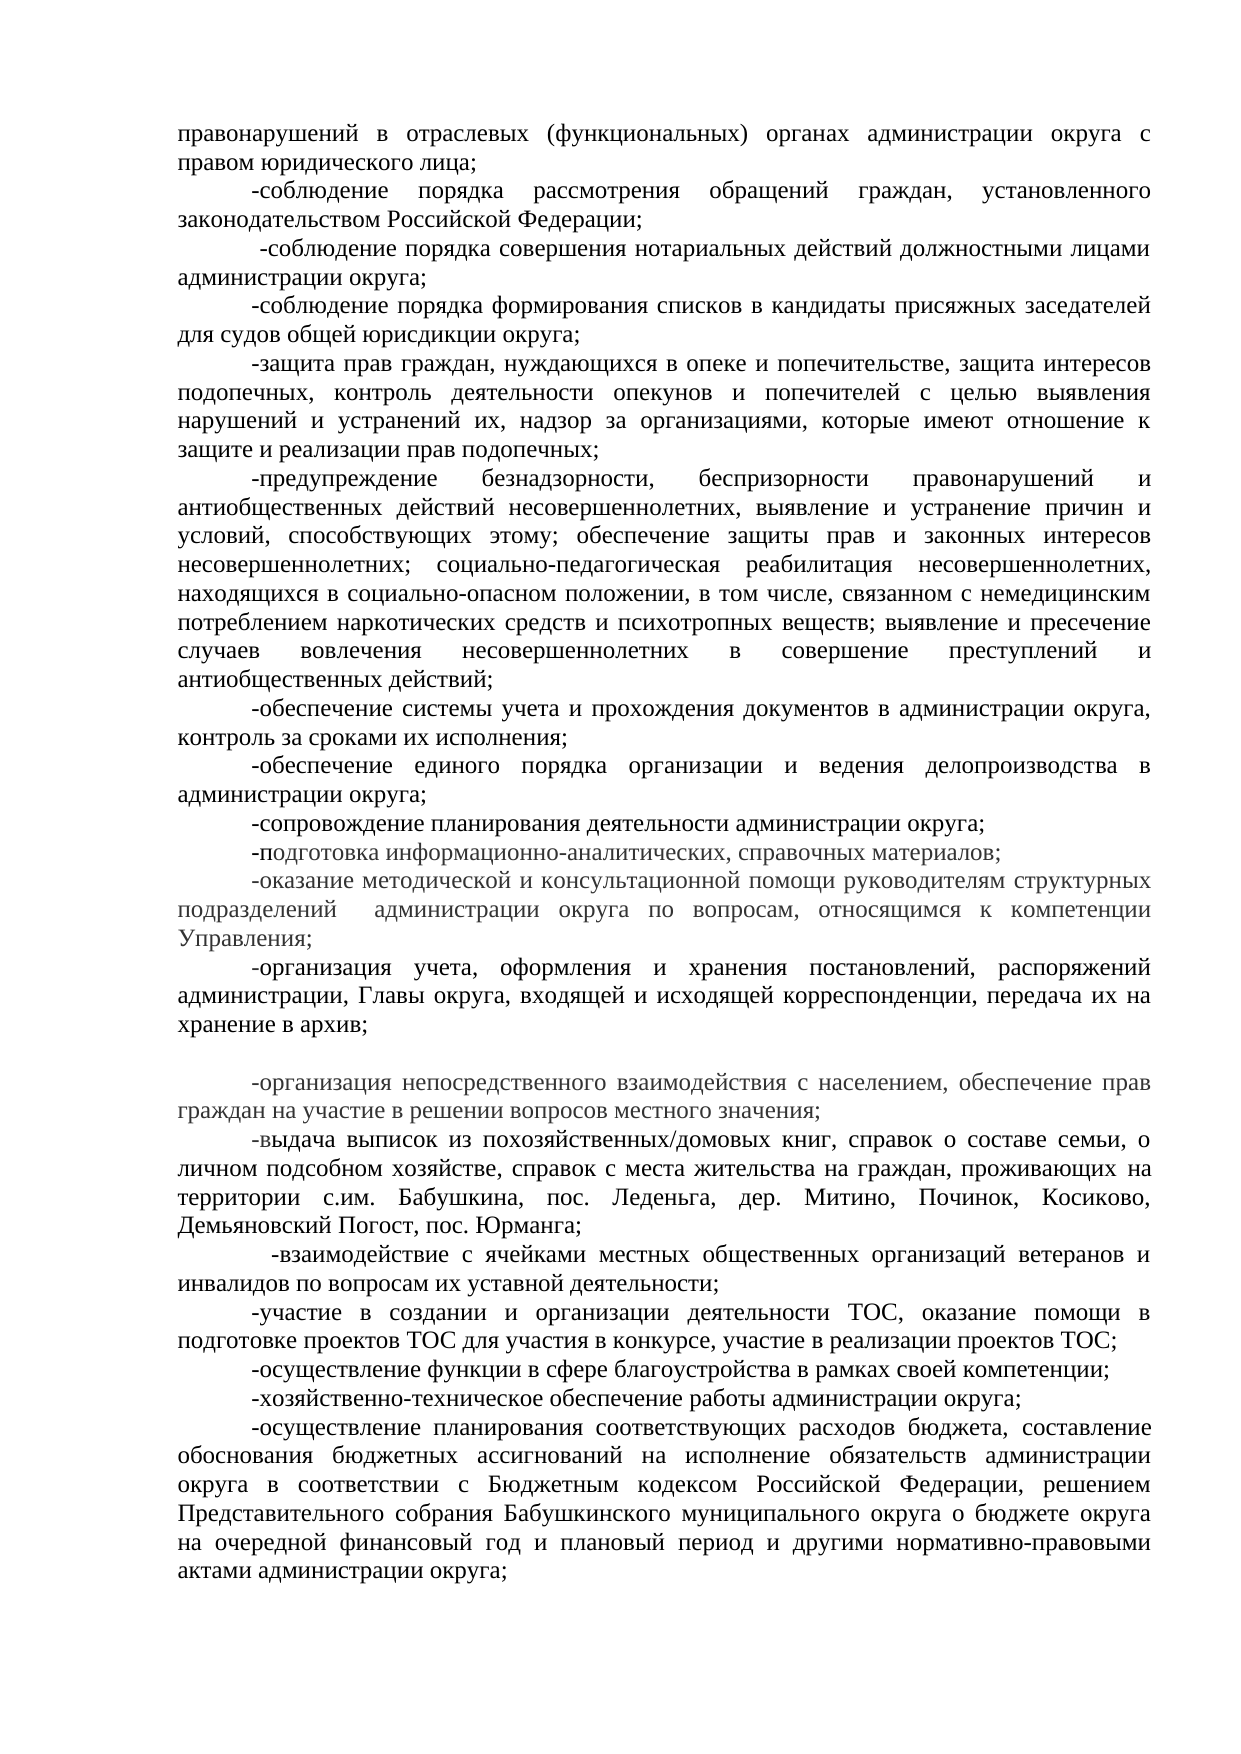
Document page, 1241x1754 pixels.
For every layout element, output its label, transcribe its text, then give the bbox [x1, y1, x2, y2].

text -оказание методической и консультационной помощи руководителям структурных подразделений администрации округа по вопросам, относящимся к компетенции Управления; [177, 866, 1152, 952]
text -обеспечение системы учета и прохождения документов в администрации округа, контроль за сроками их исполнения; [177, 693, 1152, 751]
text -участие в создании и организации деятельности ТОС, оказание помощи в подготовке проектов ТОС для участия в конкурсе, участие в реализации проектов ТОС; [177, 1297, 1152, 1354]
text -выдача выписок из похозяйственных/домовых книг, справок о составе семьи, о личном подсобном хозяйстве, справок с места жительства на граждан, проживающих на территории с.им. Бабушкина, пос. Леденьга, дер. Митино, Починок, Косиково, Демьяновский Погост, пос. Юрманга; [177, 1124, 1152, 1239]
text -соблюдение порядка формирования списков в кандидаты присяжных заседателей для судов общей юрисдикции округа; [177, 291, 1152, 348]
text -организация учета, оформления и хранения постановлений, распоряжений администрации, Главы округа, входящей и исходящей корреспонденции, передача их на хранение в архив; [177, 952, 1152, 1038]
text -взаимодействие с ячейками местных общественных организаций ветеранов и инвалидов по вопросам их уставной деятельности; [177, 1239, 1152, 1297]
text -защита прав граждан, нуждающихся в опеке и попечительстве, защита интересов подопечных, контроль деятельности опекунов и попечителей с целью выявления нарушений и устранений их, надзор за организациями, которые имеют отношение к защите и реализации прав подопечных; [177, 348, 1152, 463]
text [177, 118, 1152, 176]
text -осуществление функции в сфере благоустройства в рамках своей компетенции; [177, 1354, 1152, 1383]
text -предупреждение безнадзорности, беспризорности правонарушений и антиобщественных действий несовершеннолетних, выявление и устранение причин и условий, способствующих этому; обеспечение защиты прав и законных интересов несовершеннолетних; социально-педагогическая реабилитация несовершеннолетних, находящихся в социально-опасном положении, в том числе, связанном с немедицинским потреблением наркотических средств и психотропных веществ; выявление и пресечение случаев вовлечения несовершеннолетних в совершение преступлений и антиобщественных действий; [177, 463, 1152, 693]
text -соблюдение порядка рассмотрения обращений граждан, установленного законодательством Российской Федерации; [177, 176, 1152, 233]
text -сопровождение планирования деятельности администрации округа; [177, 808, 1152, 837]
text -обеспечение единого порядка организации и ведения делопроизводства в администрации округа; [177, 751, 1152, 808]
text -соблюдение порядка совершения нотариальных действий должностными лицами администрации округа; [177, 233, 1152, 291]
text -осуществление планирования соответствующих расходов бюджета, составление обоснования бюджетных ассигнований на исполнение обязательств администрации округа в соответствии с Бюджетным кодексом Российской Федерации, решением Представительного собрания Бабушкинского муниципального округа о бюджете округа на очередной финансовый год и плановый период и другими нормативно-правовыми актами администрации округа; [177, 1412, 1152, 1584]
text -подготовка информационно-аналитических, справочных материалов; [177, 837, 1152, 866]
text -хозяйственно-техническое обеспечение работы администрации округа; [177, 1383, 1152, 1412]
text -организация непосредственного взаимодействия с населением, обеспечение прав граждан на участие в решении вопросов местного значения; [177, 1038, 1152, 1124]
